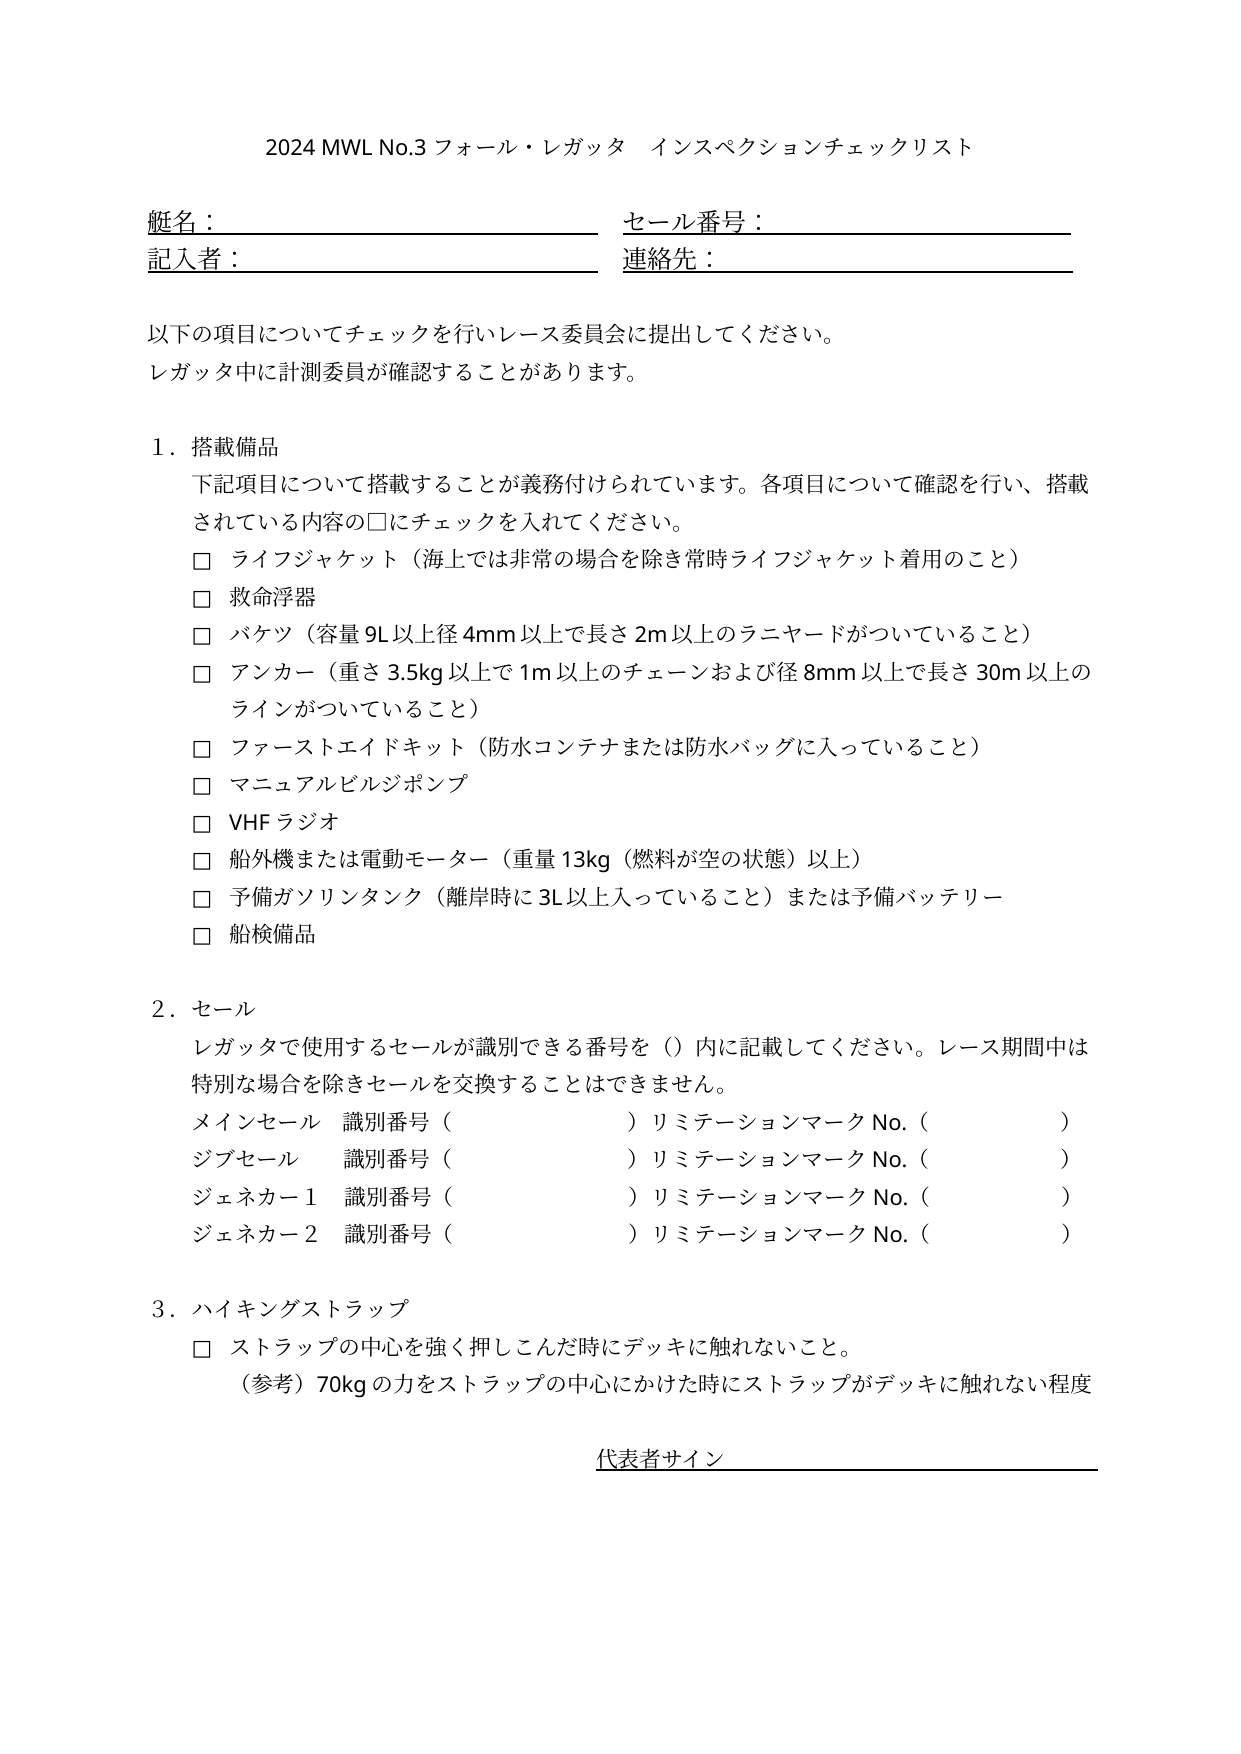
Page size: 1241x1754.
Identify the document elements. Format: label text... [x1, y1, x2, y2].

text ジェネカー２ 識別番号（ ）リミテーションマークNo.（ ） [191, 1214, 1092, 1252]
list （参考）70kgの力をストラップの中心にかけた時にストラップがデッキに触れない程度 [229, 1364, 1092, 1402]
list ファーストエイドキット（防水コンテナまたは防水バッグに入っていること） [191, 727, 1092, 764]
text ３．ハイキングストラップ [148, 1289, 1092, 1327]
text ２．セール [148, 989, 1092, 1027]
text レガッタ中に計測委員が確認することがあります。 [148, 352, 1092, 389]
list ストラップの中心を強く押しこんだ時にデッキに触れないこと。 [191, 1327, 1092, 1364]
list アンカー（重さ3.5kg以上で1m以上のチェーンおよび径8mm以上で長さ30m以上のラインがついていること） [191, 652, 1092, 727]
list マニュアルビルジポンプ [191, 764, 1092, 802]
text 下記項目について搭載することが義務付けられています。各項目について確認を行い、搭載されている内容の□にチェックを入れてください。 [191, 464, 1092, 539]
text １．搭載備品 [148, 427, 1092, 464]
list 救命浮器 [191, 577, 1092, 614]
list ライフジャケット（海上では非常の場合を除き常時ライフジャケット着用のこと） [191, 539, 1092, 577]
text ジェネカー１ 識別番号（ ）リミテーションマークNo.（ ） [191, 1177, 1092, 1214]
text 2024 MWL No.3 フォール・レガッタ インスペクションチェックリスト [148, 127, 1092, 164]
list バケツ（容量9L以上径4mm以上で長さ2m以上のラニヤードがついていること） [191, 614, 1092, 652]
text メインセール 識別番号（ ）リミテーションマークNo.（ ） [191, 1102, 1092, 1139]
text レガッタで使用するセールが識別できる番号を（）内に記載してください。レース期間中は特別な場合を除きセールを交換することはできません。 [191, 1027, 1092, 1102]
list VHFラジオ [191, 802, 1092, 839]
text 以下の項目についてチェックを行いレース委員会に提出してください。 [148, 314, 1092, 352]
text ジブセール 識別番号（ ）リミテーションマークNo.（ ） [191, 1139, 1092, 1177]
list 予備ガソリンタンク（離岸時に3L以上入っていること）または予備バッテリー [191, 877, 1092, 914]
list 船外機または電動モーター（重量13kg（燃料が空の状態）以上） [191, 839, 1092, 877]
list 代表者サイン [229, 1439, 1092, 1477]
list 船検備品 [191, 914, 1092, 952]
text 記入者： 連絡先： [148, 239, 1092, 277]
text 艇名： セール番号： [148, 202, 1092, 239]
